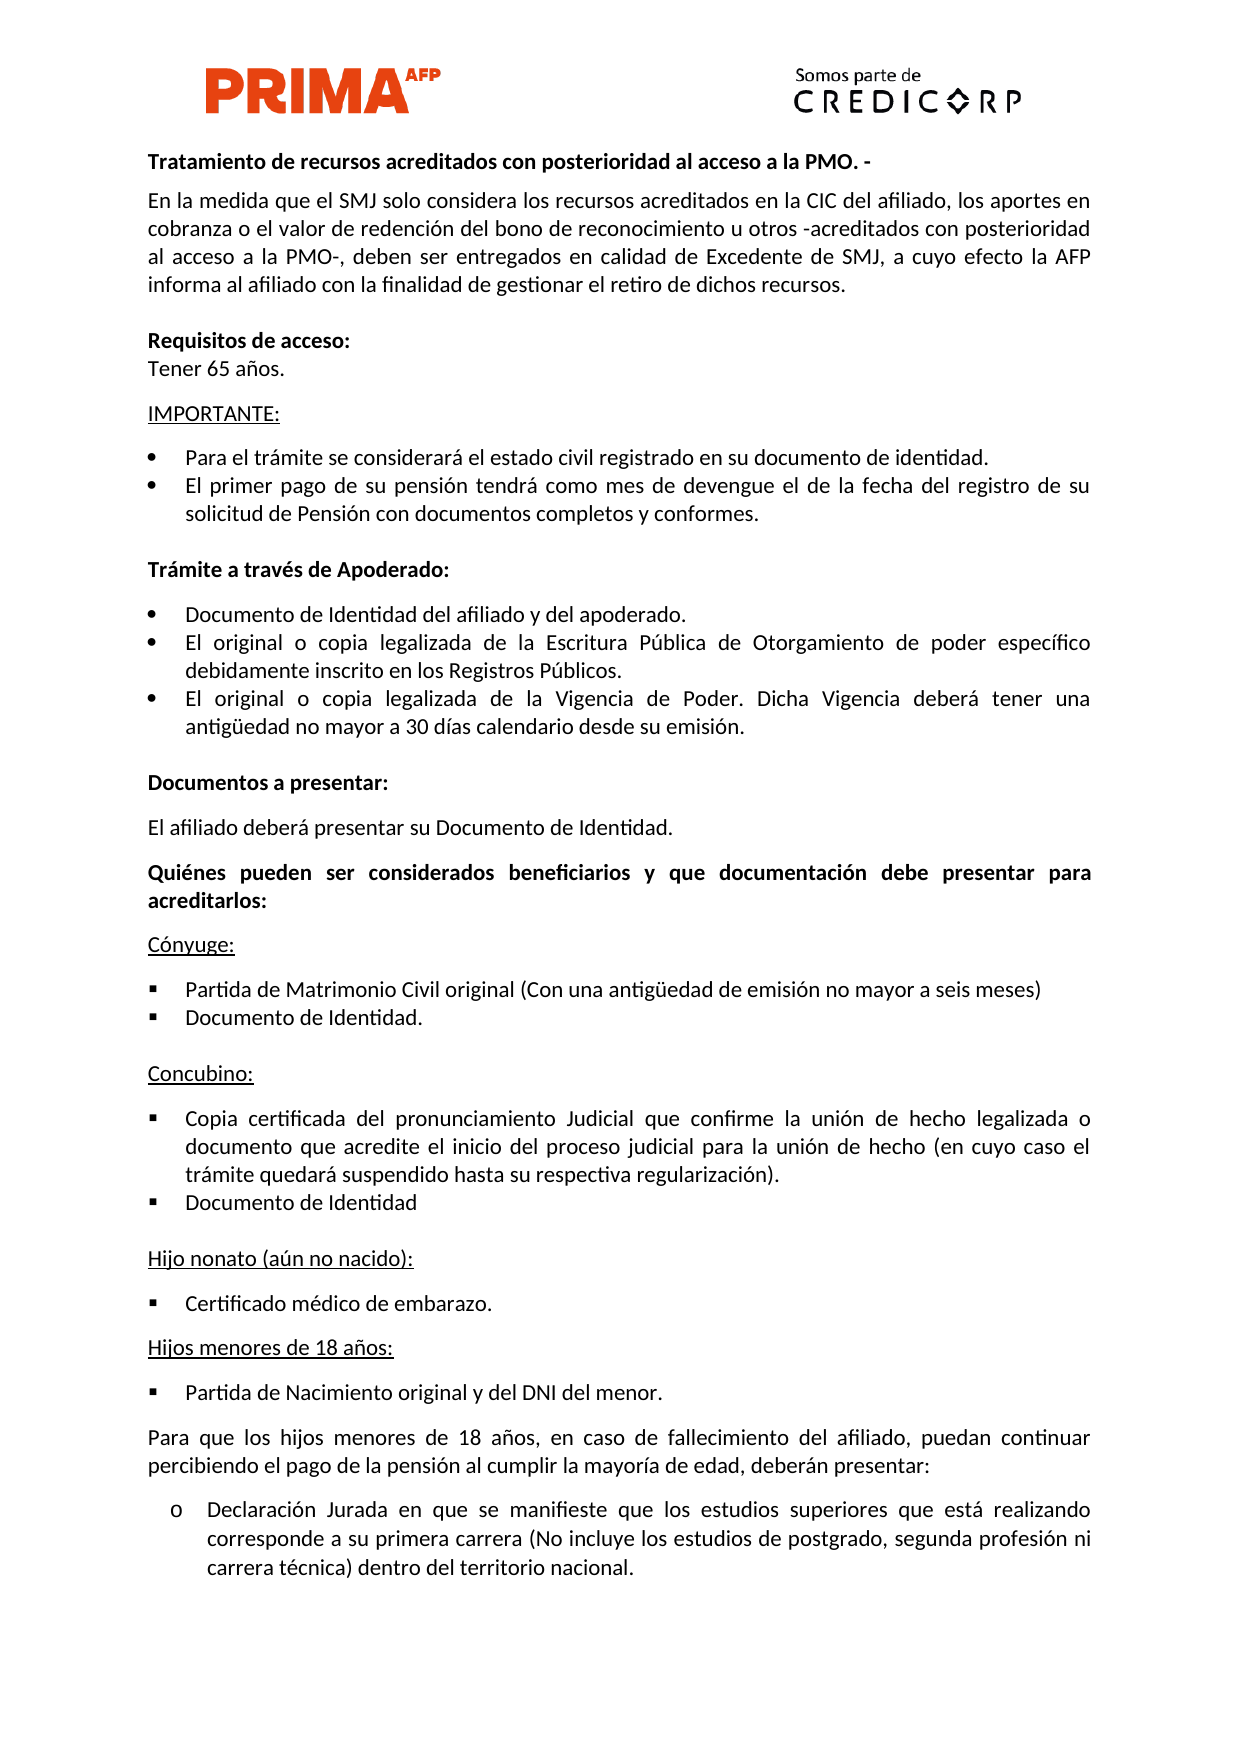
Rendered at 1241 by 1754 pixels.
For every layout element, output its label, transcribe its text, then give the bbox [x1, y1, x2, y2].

text Tratamiento de recursos acreditados con posterioridad al acceso a la PMO. - [148, 147, 1093, 176]
text Hijos menores de 18 años: [148, 1333, 1093, 1361]
list Documento de Identidad del afiliado y del apoderado. [148, 600, 1093, 628]
text IMPORTANTE: [148, 399, 1093, 427]
text Para que los hijos menores de 18 años, en caso de fallecimiento del afiliado, puedan continuar percibiendo el pago de la pensión al cumplir la mayoría de edad, deberán presentar: [148, 1423, 1093, 1479]
text Trámite a través de Apoderado: [148, 556, 1093, 583]
list Declaración Jurada en que se manifieste que los estudios superiores que está realizando corresponde a su primera carrera (No incluye los estudios de postgrado, segunda profesión ni carrera técnica) dentro del territorio nacional. [169, 1495, 1093, 1581]
list Copia certificada del pronunciamiento Judicial que confirme la unión de hecho legalizada o documento que acredite el inicio del proceso judicial para la unión de hecho (en cuyo caso el trámite quedará suspendido hasta su respectiva regularización). [148, 1104, 1093, 1188]
text Hijo nonato (aún no nacido): [148, 1244, 1093, 1272]
list Partida de Matrimonio Civil original (Con una antigüedad de emisión no mayor a seis meses) [148, 975, 1093, 1003]
text Tener 65 años. [148, 354, 1093, 382]
text Documentos a presentar: [148, 768, 1093, 796]
text Requisitos de acceso: [148, 326, 1093, 354]
list El original o copia legalizada de la Escritura Pública de Otorgamiento de poder específico debidamente inscrito en los Registros Públicos. [148, 628, 1093, 684]
list Partida de Nacimiento original y del DNI del menor. [148, 1378, 1093, 1406]
text Concubino: [148, 1059, 1093, 1087]
text El afiliado deberá presentar su Documento de Identidad. [148, 813, 1093, 841]
list El primer pago de su pensión tendrá como mes de devengue el de la fecha del registro de su solicitud de Pensión con documentos completos y conformes. [148, 471, 1093, 527]
list Certificado médico de embarazo. [148, 1289, 1093, 1317]
text En la medida que el SMJ solo considera los recursos acreditados en la CIC del afiliado, los aportes en cobranza o el valor de redención del bono de reconocimiento u otros -acreditados con posterioridad al acceso a la PMO-, deben ser entregados en calidad de Excedente de SMJ, a cuyo efecto la AFP informa al afiliado con la finalidad de gestionar el retiro de dichos recursos. [148, 186, 1093, 298]
picture [147, 6, 1079, 136]
list El original o copia legalizada de la Vigencia de Poder. Dicha Vigencia deberá tener una antigüedad no mayor a 30 días calendario desde su emisión. [148, 684, 1093, 740]
text Cónyuge: [148, 930, 1093, 958]
text Quiénes pueden ser considerados beneficiarios y que documentación debe presentar para acreditarlos: [148, 858, 1093, 914]
list Documento de Identidad [148, 1188, 1093, 1216]
list Documento de Identidad. [148, 1003, 1093, 1031]
list Para el trámite se considerará el estado civil registrado en su documento de identidad. [148, 443, 1093, 471]
